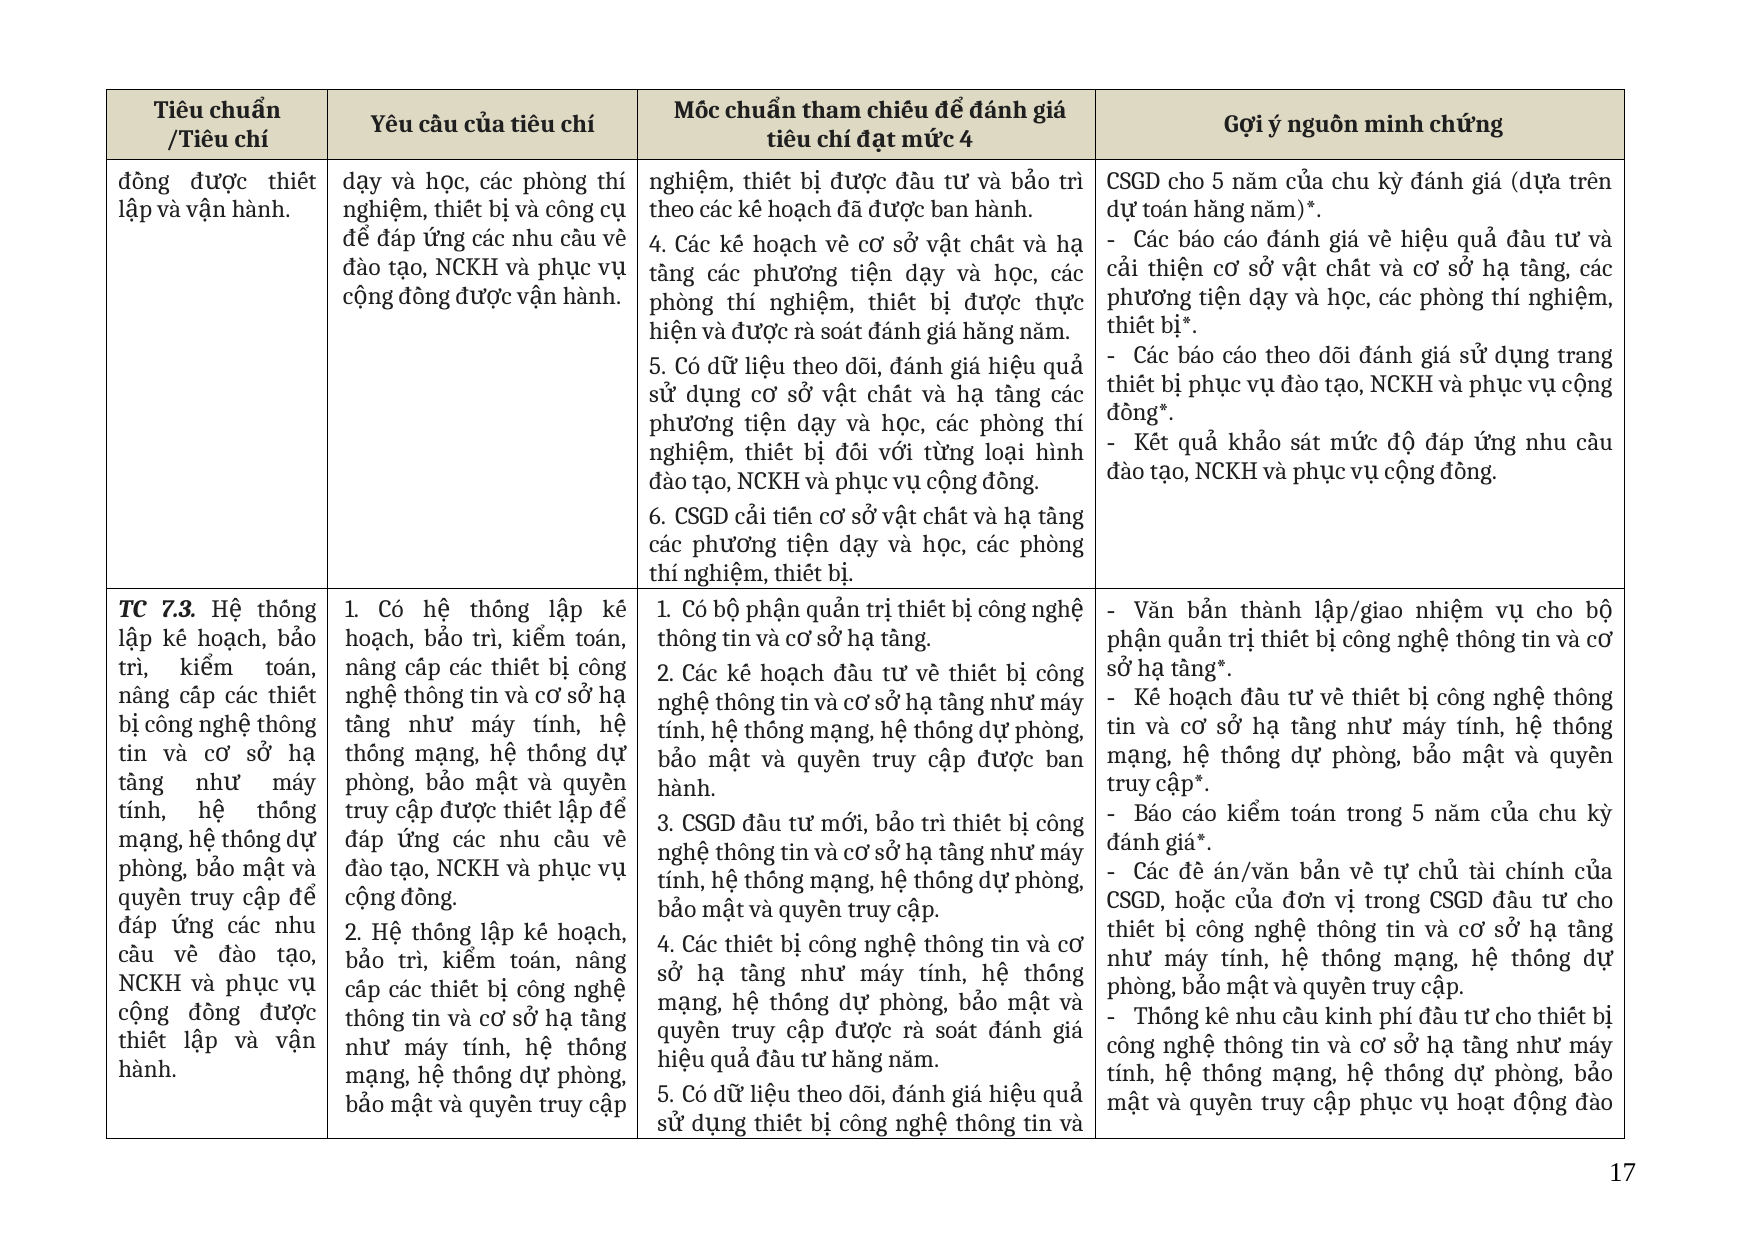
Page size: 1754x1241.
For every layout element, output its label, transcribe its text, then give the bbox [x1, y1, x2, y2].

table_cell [638, 589, 1095, 1138]
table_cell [107, 589, 327, 1138]
table_header Tiêu chuẩn /Tiêu chí [107, 90, 327, 159]
table_header Yêu cầu của tiêu chí [328, 90, 637, 159]
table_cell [638, 160, 1095, 588]
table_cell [107, 160, 327, 588]
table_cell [1096, 589, 1624, 1138]
table_header Gợi ý nguồn minh chứng [1096, 90, 1624, 159]
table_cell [328, 160, 637, 588]
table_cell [1096, 160, 1624, 588]
table_header Mốc chuẩn tham chiếu để đánh giá tiêu chí đạt mức 4 [638, 90, 1095, 159]
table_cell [328, 589, 637, 1138]
